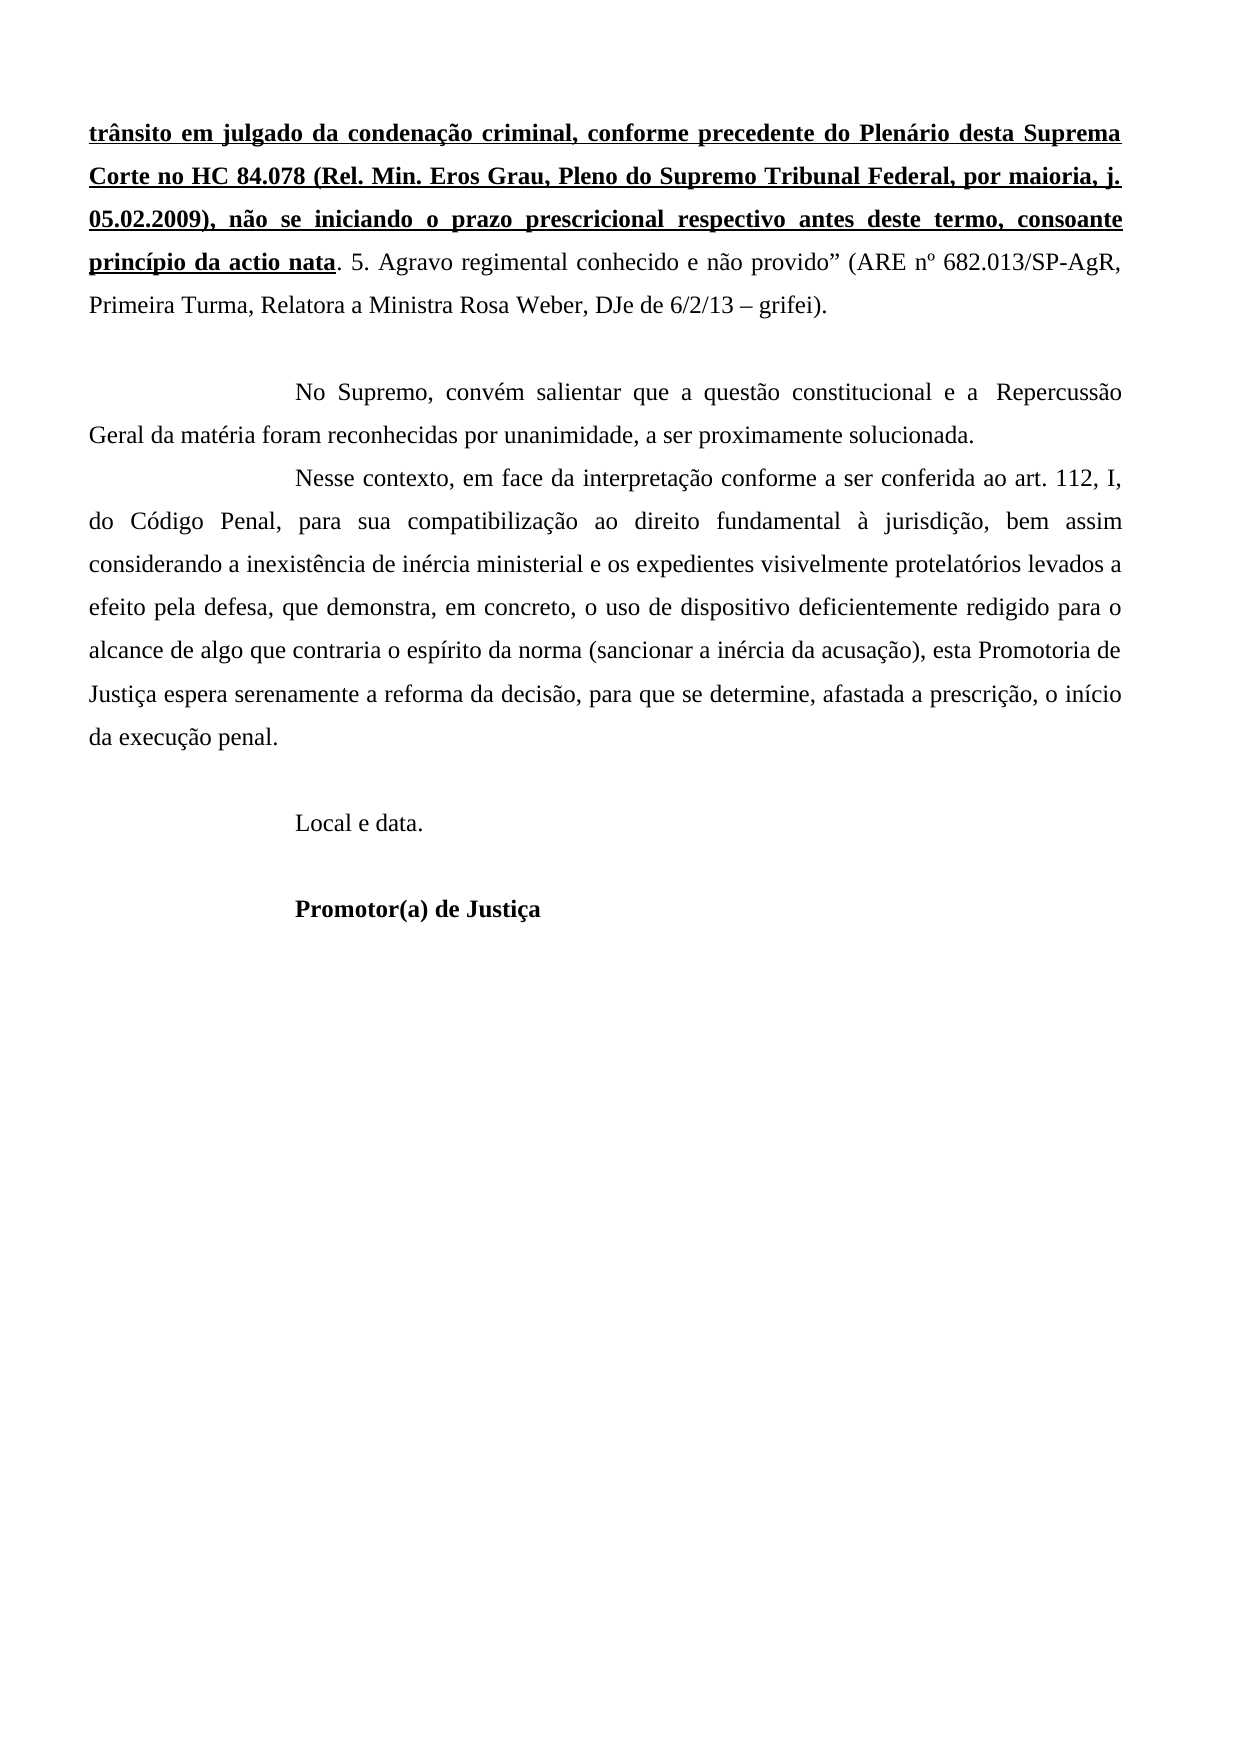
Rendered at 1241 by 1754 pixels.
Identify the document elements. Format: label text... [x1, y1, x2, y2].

text trânsito em julgado da condenação criminal, conforme precedente do Plenário desta Suprema Corte no HC 84.078 (Rel. Min. Eros Grau, Pleno do Supremo Tribunal Federal, por maioria, j. 05.02.2009), não se iniciando o prazo prescricional respectivo antes deste termo, consoante princípio da actio nata. 5. Agravo regimental conhecido e não provido” (ARE nº 682.013/SP-AgR, Primeira Turma, Relatora a Ministra Rosa Weber, DJe de 6/2/13 – grifei). [89, 231, 1122, 319]
text Local e data. [295, 808, 1134, 837]
text Nesse contexto, em face da interpretação conforme a ser conferida ao art. 112, I, do Código Penal, para sua compatibilização ao direito fundamental à jurisdição, bem assim considerando a inexistência de inércia ministerial e os expedientes visivelmente protelatórios levados a efeito pela defesa, que demonstra, em concreto, o uso de dispositivo deficientemente redigido para o alcance de algo que contraria o espírito da norma (sancionar a inércia da acusação), esta Promotoria de Justiça espera serenamente a reforma da decisão, para que se determine, afastada a prescrição, o início da execução penal. [89, 463, 1123, 751]
text trânsito em julgado da condenação criminal, conforme precedente do Plenário desta Suprema Corte no HC 84.078 (Rel. Min. Eros Grau, Pleno do Supremo Tribunal Federal, por maioria, j. 05.02.2009), não se iniciando o prazo prescricional respectivo antes deste termo, consoante princípio da actio nata. 5. Agravo regimental conhecido e não provido” (ARE nº 682.013/SP-AgR, Primeira Turma, Relatora a Ministra Rosa Weber, DJe de 6/2/13 – grifei). [89, 188, 1122, 229]
text No Supremo, convém salientar que a questão constitucional e a Repercussão Geral da matéria foram reconhecidas por unanimidade, a ser proximamente solucionada. [89, 377, 1122, 449]
text Promotor(a) de Justiça [295, 894, 614, 923]
text trânsito em julgado da condenação criminal, conforme precedente do Plenário desta Suprema Corte no HC 84.078 (Rel. Min. Eros Grau, Pleno do Supremo Tribunal Federal, por maioria, j. 05.02.2009), não se iniciando o prazo prescricional respectivo antes deste termo, consoante princípio da actio nata. 5. Agravo regimental conhecido e não provido” (ARE nº 682.013/SP-AgR, Primeira Turma, Relatora a Ministra Rosa Weber, DJe de 6/2/13 – grifei). [89, 144, 1122, 186]
